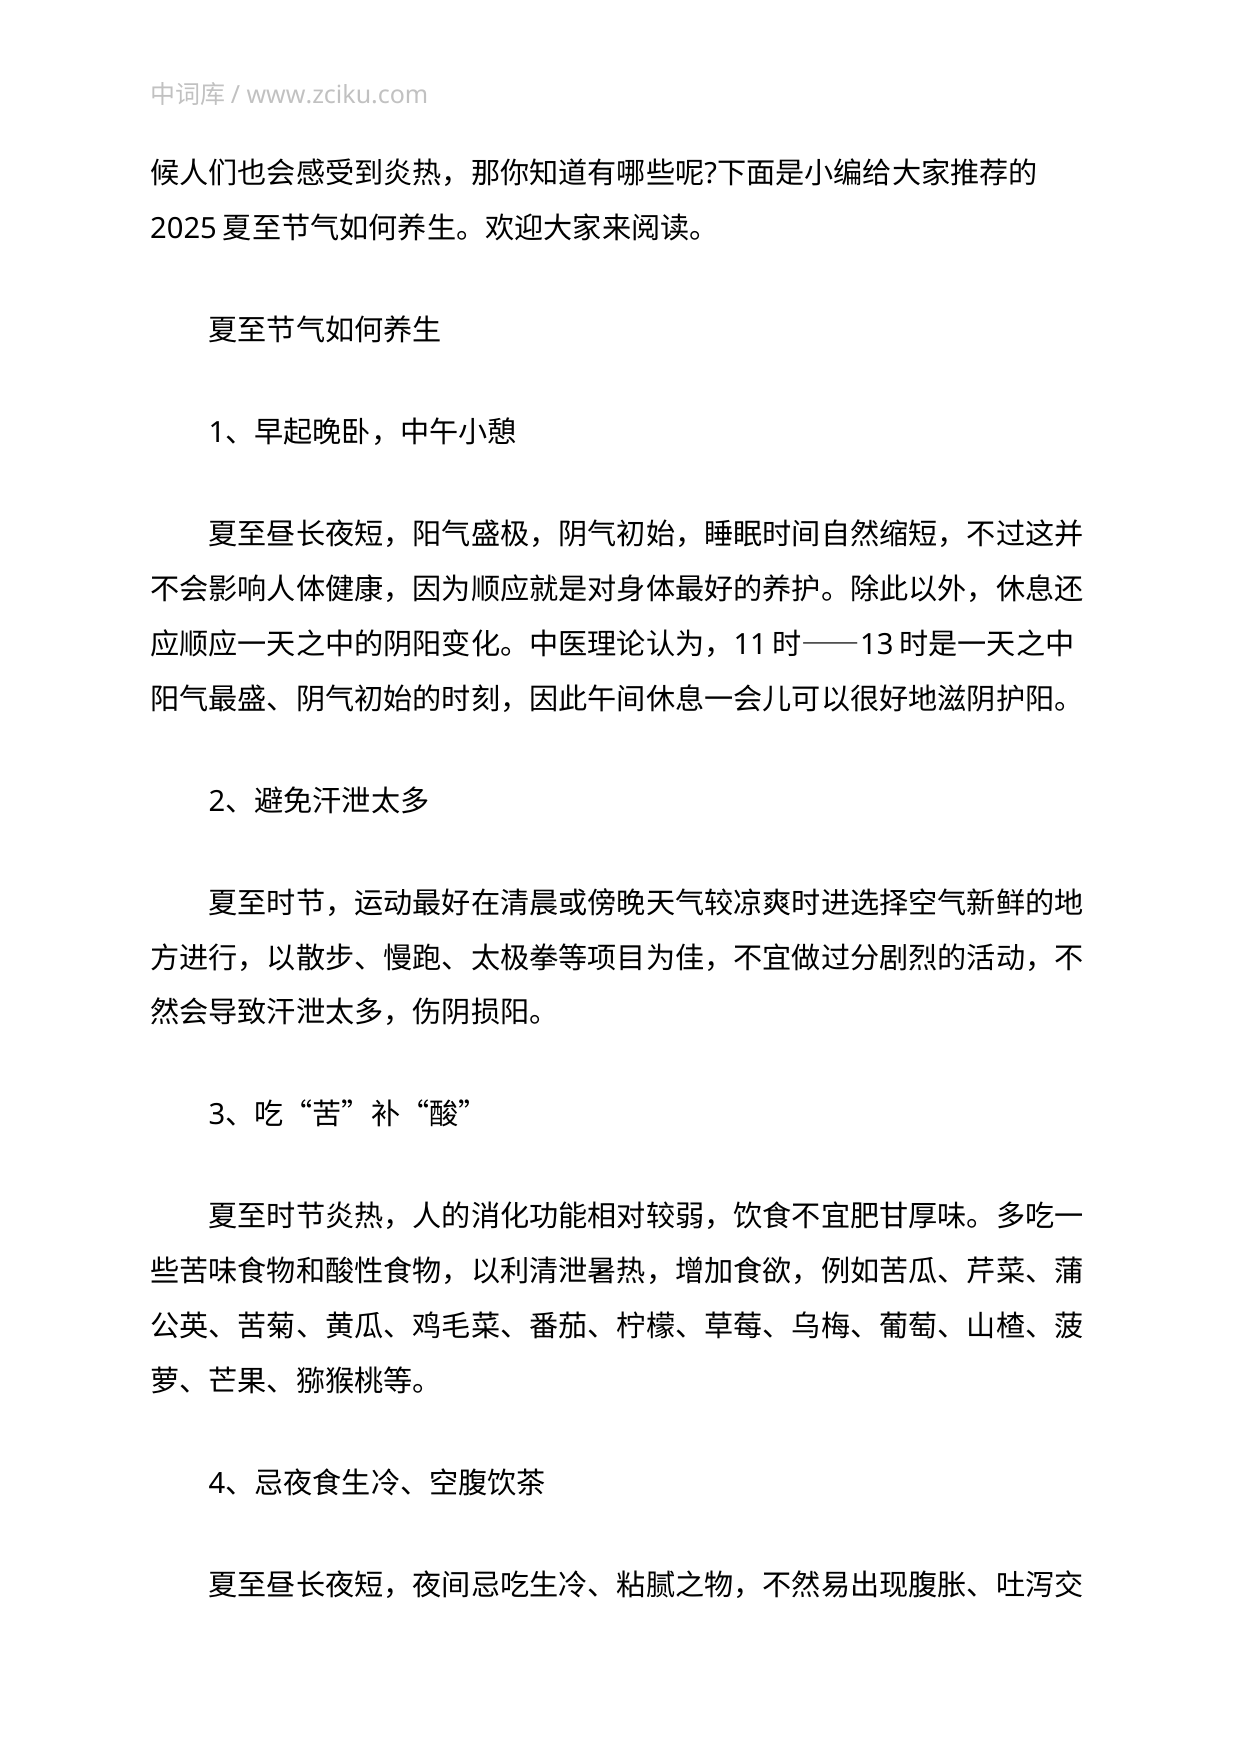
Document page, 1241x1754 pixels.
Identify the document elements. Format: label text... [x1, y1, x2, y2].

text 2、避免汗泄太多 [150, 777, 1090, 820]
text 3、吃“苦”补“酸” [150, 1091, 1090, 1133]
text 1、早起晚卧，中午小憩 [150, 409, 1090, 451]
text 夏至昼长夜短，阳气盛极，阴气初始，睡眠时间自然缩短，不过这并不会影响人体健康，因为顺应就是对身体最好的养护。除此以外，休息还应顺应一天之中的阴阳变化。中医理论认为，11时——13时是一天之中阳气最盛、阴气初始的时刻，因此午间休息一会儿可以很好地滋阴护阳。 [150, 511, 1090, 718]
text 4、忌夜食生冷、空腹饮茶 [150, 1459, 1090, 1502]
text 夏至时节，运动最好在清晨或傍晚天气较凉爽时进选择空气新鲜的地方进行，以散步、慢跑、太极拳等项目为佳，不宜做过分剧烈的活动，不然会导致汗泄太多，伤阴损阳。 [150, 879, 1090, 1031]
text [150, 150, 1090, 247]
text 夏至节气如何养生 [150, 307, 1090, 349]
text 夏至时节炎热，人的消化功能相对较弱，饮食不宜肥甘厚味。多吃一些苦味食物和酸性食物，以利清泄暑热，增加食欲，例如苦瓜、芹菜、蒲公英、苦菊、黄瓜、鸡毛菜、番茄、柠檬、草莓、乌梅、葡萄、山楂、菠萝、芒果、猕猴桃等。 [150, 1193, 1090, 1400]
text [150, 1561, 1090, 1603]
